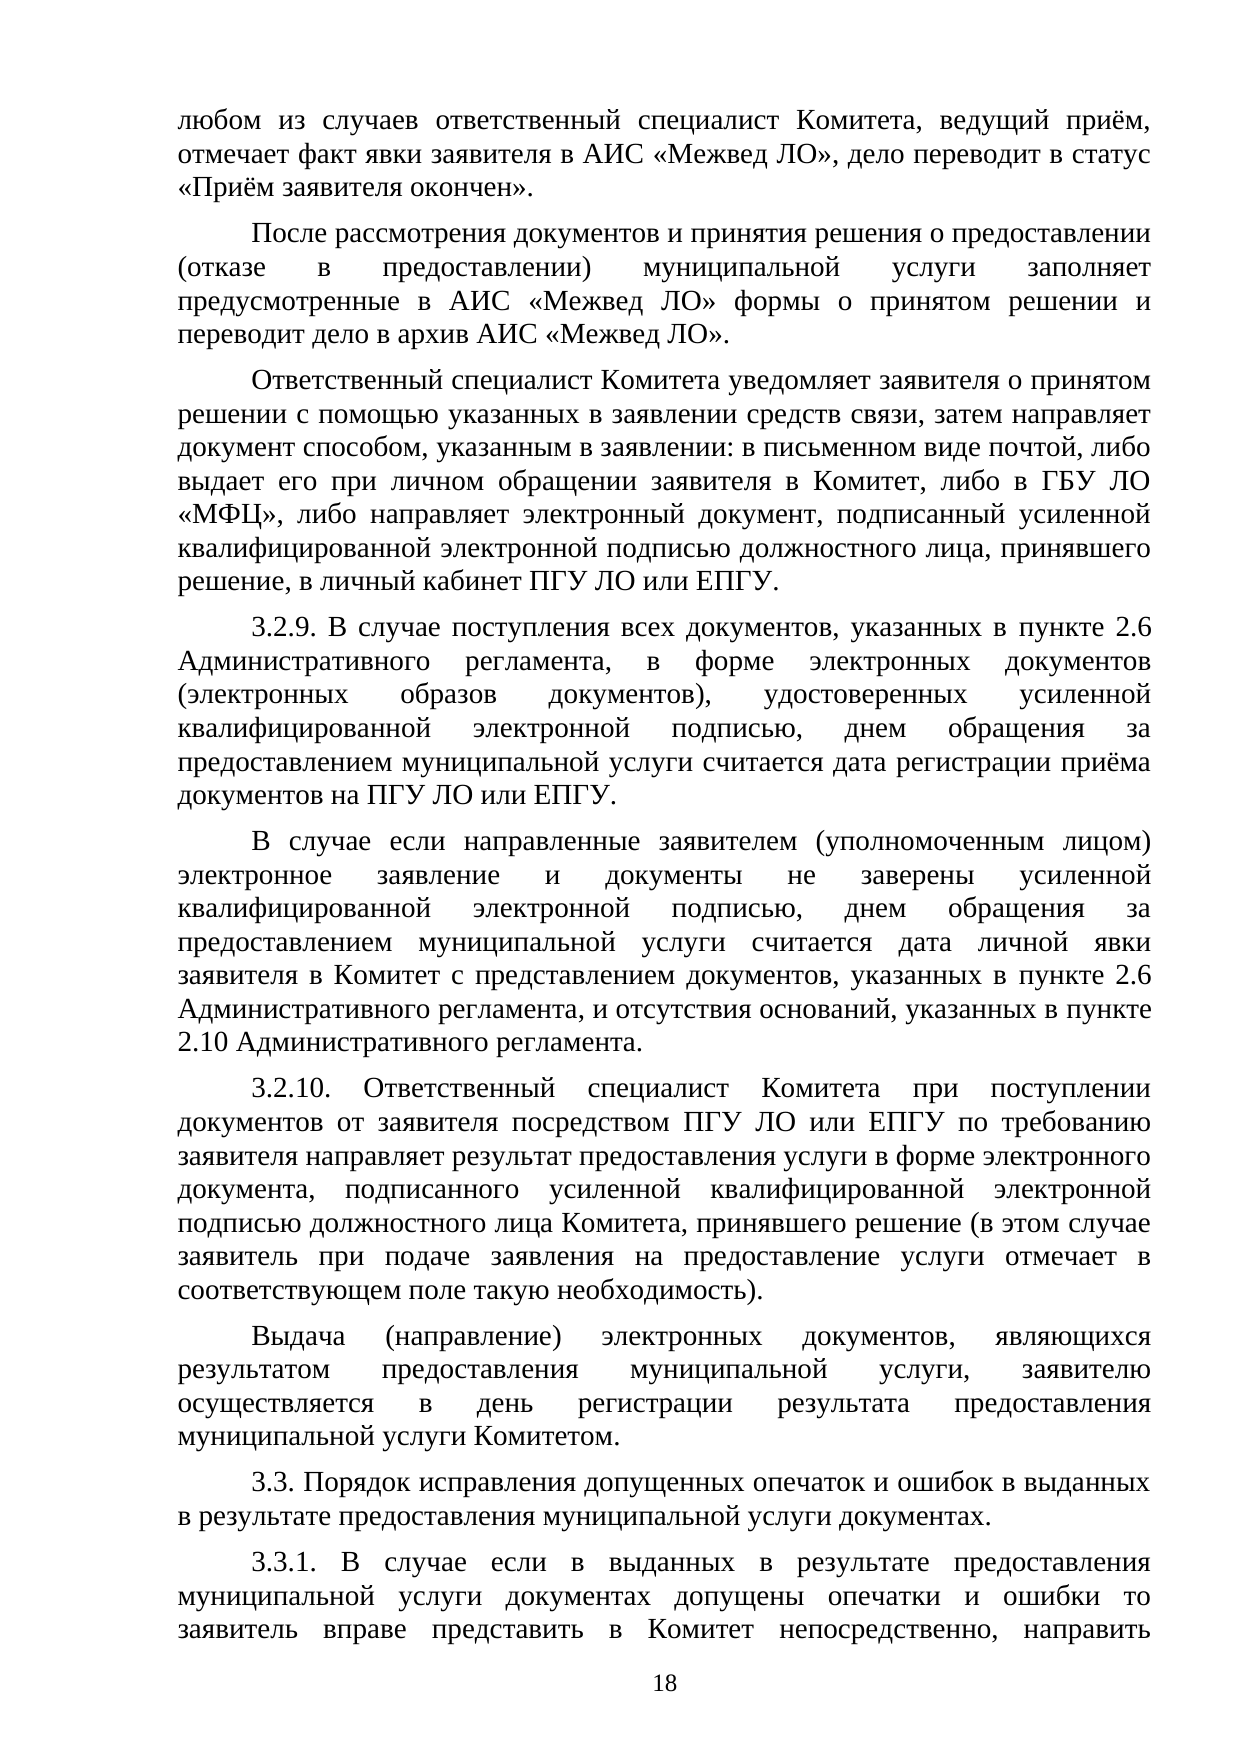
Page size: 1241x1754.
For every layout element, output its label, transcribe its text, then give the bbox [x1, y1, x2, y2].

text Выдача (направление) электронных документов, являющихся результатом предоставления муниципальной услуги, заявителю осуществляется в день регистрации результата предоставления муниципальной услуги Комитетом. [177, 1318, 1152, 1452]
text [177, 1544, 1152, 1645]
text 3.2.9. В случае поступления всех документов, указанных в пункте 2.6 Административного регламента, в форме электронных документов (электронных образов документов), удостоверенных усиленной квалифицированной электронной подписью, днем обращения за предоставлением муниципальной услуги считается дата регистрации приёма документов на ПГУ ЛО или ЕПГУ. [177, 609, 1152, 811]
text 3.3. Порядок исправления допущенных опечаток и ошибок в выданных в результате предоставления муниципальной услуги документах. [177, 1464, 1152, 1532]
text 3.2.10. Ответственный специалист Комитета при поступлении документов от заявителя посредством ПГУ ЛО или ЕПГУ по требованию заявителя направляет результат предоставления услуги в форме электронного документа, подписанного усиленной квалифицированной электронной подписью должностного лица Комитета, принявшего решение (в этом случае заявитель при подаче заявления на предоставление услуги отмечает в соответствующем поле такую необходимость). [177, 1071, 1152, 1305]
text Ответственный специалист Комитета уведомляет заявителя о принятом решении с помощью указанных в заявлении средств связи, затем направляет документ способом, указанным в заявлении: в письменном виде почтой, либо выдает его при личном обращении заявителя в Комитет, либо в ГБУ ЛО «МФЦ», либо направляет электронный документ, подписанный усиленной квалифицированной электронной подписью должностного лица, принявшего решение, в личный кабинет ПГУ ЛО или ЕПГУ. [177, 362, 1152, 597]
text В случае если направленные заявителем (уполномоченным лицом) электронное заявление и документы не заверены усиленной квалифицированной электронной подписью, днем обращения за предоставлением муниципальной услуги считается дата личной явки заявителя в Комитет с представлением документов, указанных в пункте 2.6 Административного регламента, и отсутствия оснований, указанных в пункте 2.10 Административного регламента. [177, 823, 1152, 1058]
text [177, 102, 1152, 203]
text После рассмотрения документов и принятия решения о предоставлении (отказе в предоставлении) муниципальной услуги заполняет предусмотренные в АИС «Межвед ЛО» формы о принятом решении и переводит дело в архив АИС «Межвед ЛО». [177, 216, 1152, 350]
